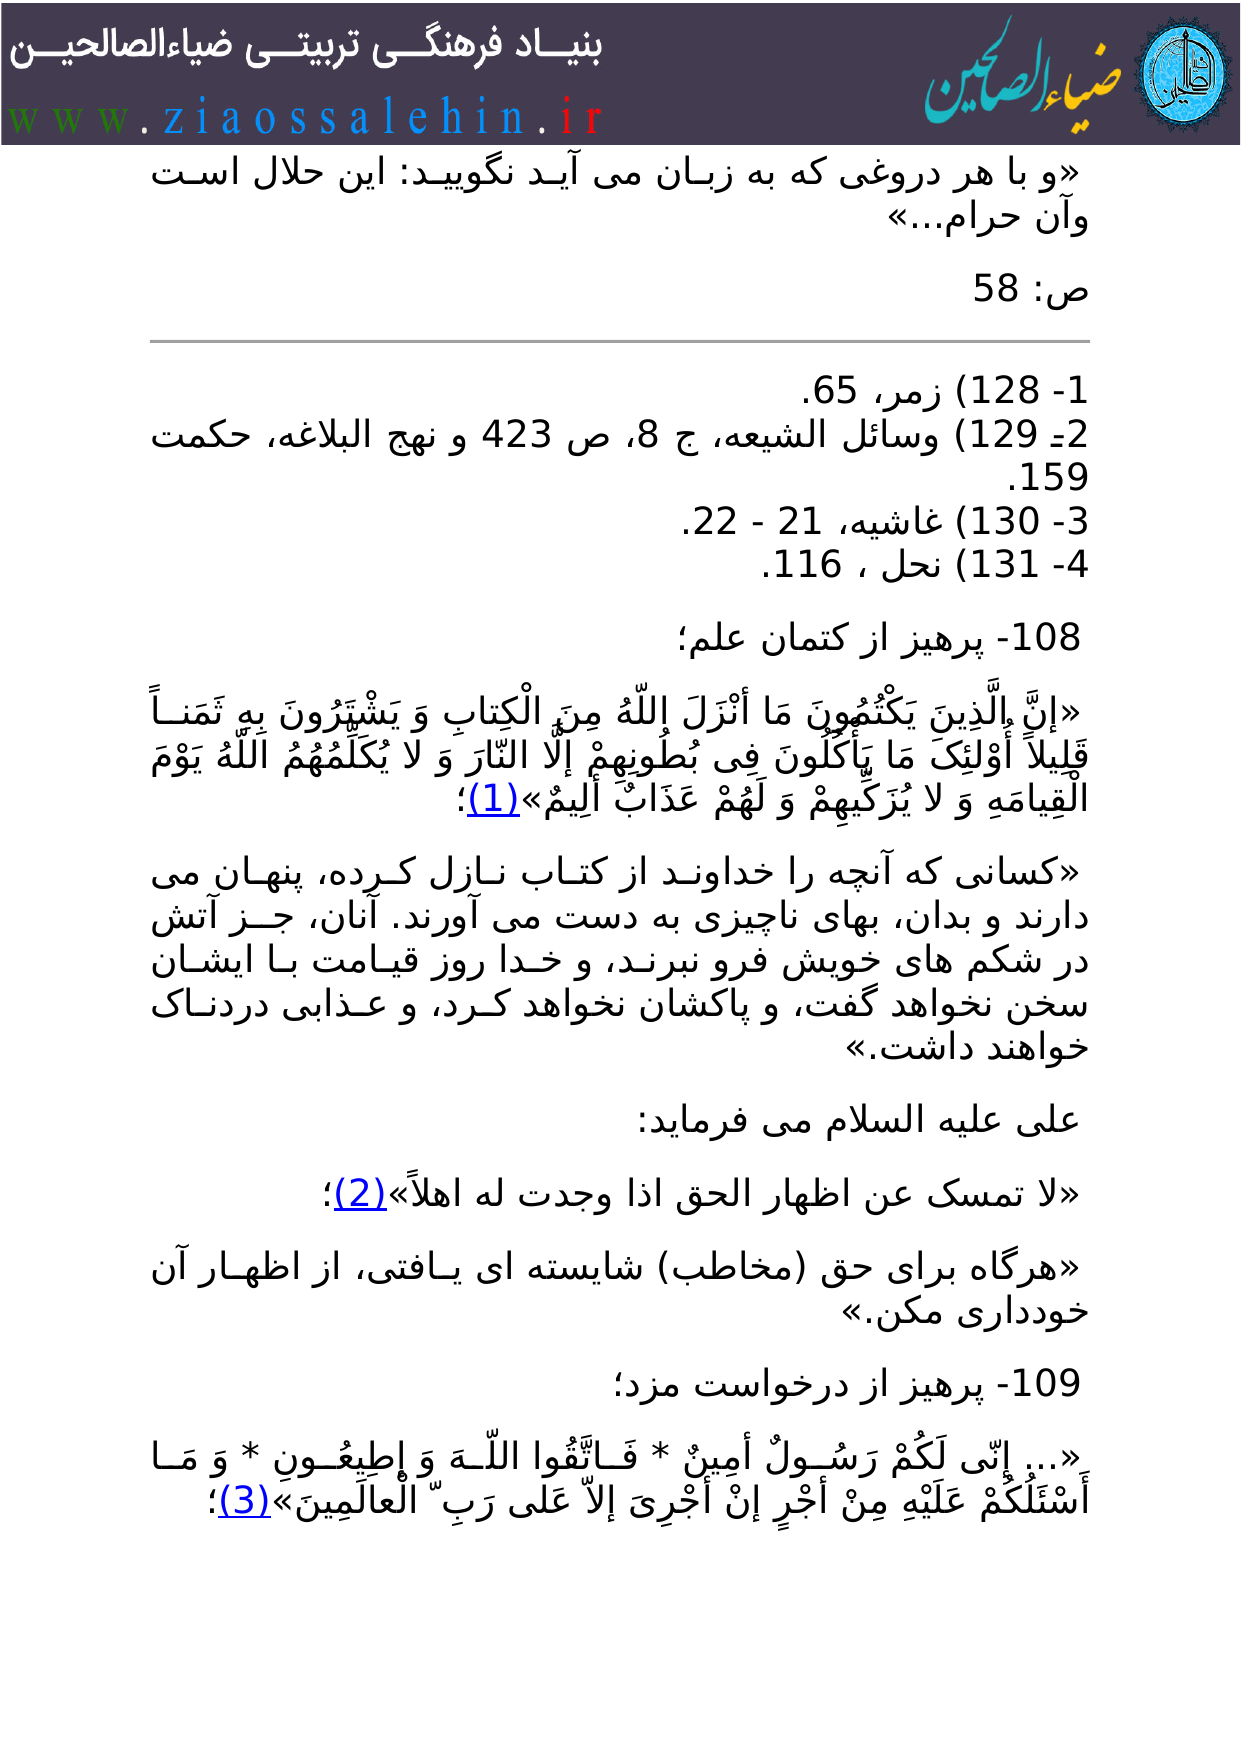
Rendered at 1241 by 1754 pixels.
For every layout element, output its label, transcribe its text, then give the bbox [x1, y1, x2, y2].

text «إنَّ الَّذِینَ یَکْتُمُونَ مَا أنْزَلَ اللّهُ مِنَ الْکِتابِ وَ یَشْتَرُونَ بِهِ ثَمَناً قَلِیلاً أُوْلئِکَ مَا یَأْکُلُونَ فِی بُطُونِهِمْ إلَّا النّارَ وَ لا یُکَلِّمُهُمُ اللّهُ یَوْمَ الْقِیامَهِ وَ لا یُزَکِّیهِمْ وَ لَهُمْ عَذَابٌ ألِیمٌ»(1)؛ [150, 689, 1090, 821]
picture [1, 3, 1241, 145]
text 3- 130) غاشیه، 21 - 22. [150, 499, 1090, 543]
text علی علیه السلام می فرماید: [150, 1098, 1090, 1142]
text «و با هر دروغی که به زبان می آید نگویید: این حلال است وآن حرام...» [150, 150, 1090, 238]
text 4- 131) نحل ، 116. [150, 543, 1090, 587]
text 1- 128) زمر، 65. [150, 368, 1090, 412]
text «... إنّی لَکُمْ رَسُولٌ أمِینٌ * فَاتَّقُوا اللّهَ وَ إطِیعُونِ * وَ مَا أَسْئَلُکُمْ عَلَیْهِ مِنْ أجْرٍ إنْ أجْرِیَ إلاّ عَلی رَبِ ّ الْعالَمِینَ»(3)؛ [150, 1435, 1090, 1523]
text 2- 129) وسائل الشیعه، ج 8، ص 423 و نهج البلاغه، حکمت 159. [150, 412, 1090, 499]
text 109- پرهیز از درخواست مزد؛ [150, 1361, 1090, 1406]
text «هرگاه برای حق (مخاطب) شایسته ای یافتی، از اظهار آن خودداری مکن.» [150, 1244, 1090, 1332]
text «کسانی که آنچه را خداوند از کتاب نازل کرده، پنهان می دارند و بدان، بهای ناچیزی به دست می آورند. آنان، جز آتش در شکم های خویش فرو نبرند، و خدا روز قیامت با ایشان سخن نخواهد گفت، و پاکشان نخواهد کرد، و عذابی دردناک خواهند داشت.» [150, 850, 1090, 1069]
text «لا تمسک عن اظهار الحق اذا وجدت له اهلاً»(2)؛ [150, 1171, 1090, 1215]
text 108- پرهیز از کتمان علم؛ [150, 616, 1090, 660]
text ص: 58 [150, 267, 1090, 311]
